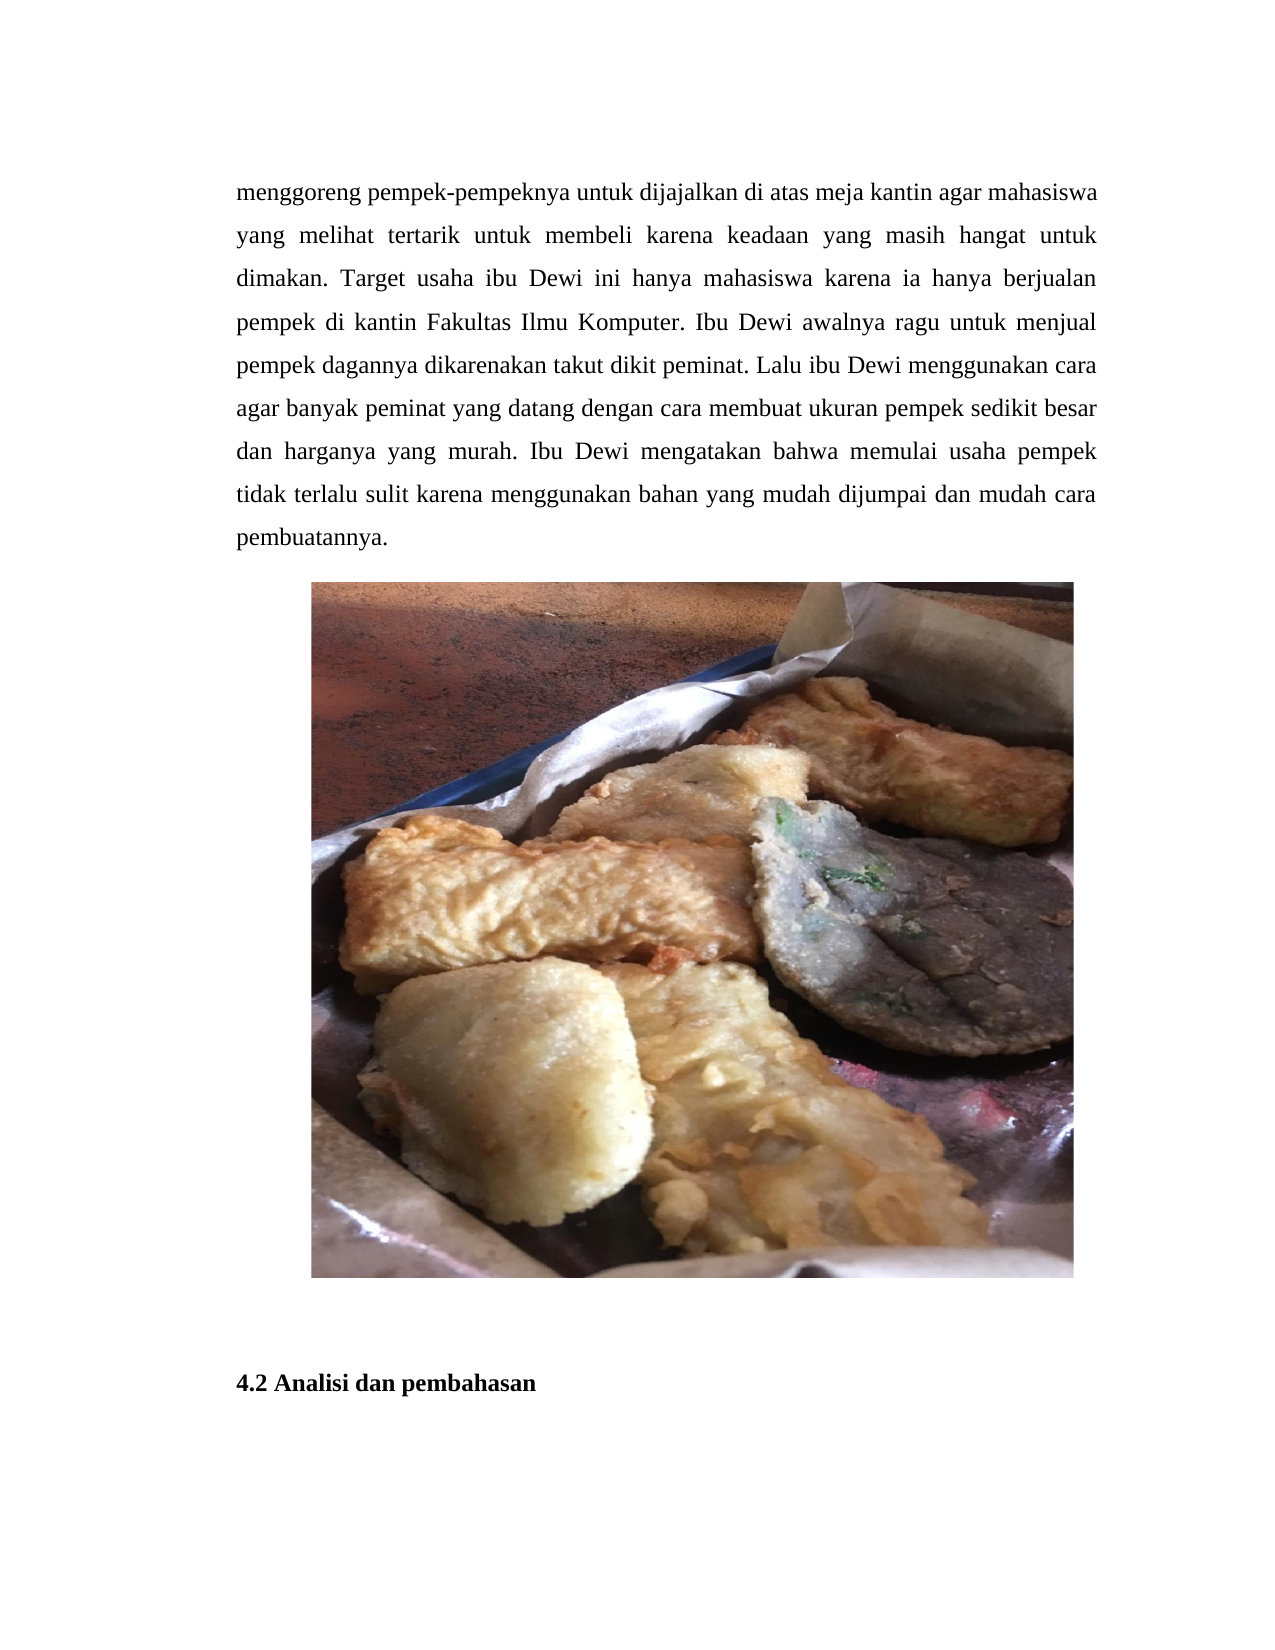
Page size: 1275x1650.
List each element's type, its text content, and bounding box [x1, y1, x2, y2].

picture [311, 582, 1074, 1278]
text 4.2 Analisi dan pembahasan [236, 1368, 1098, 1397]
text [236, 177, 1098, 551]
